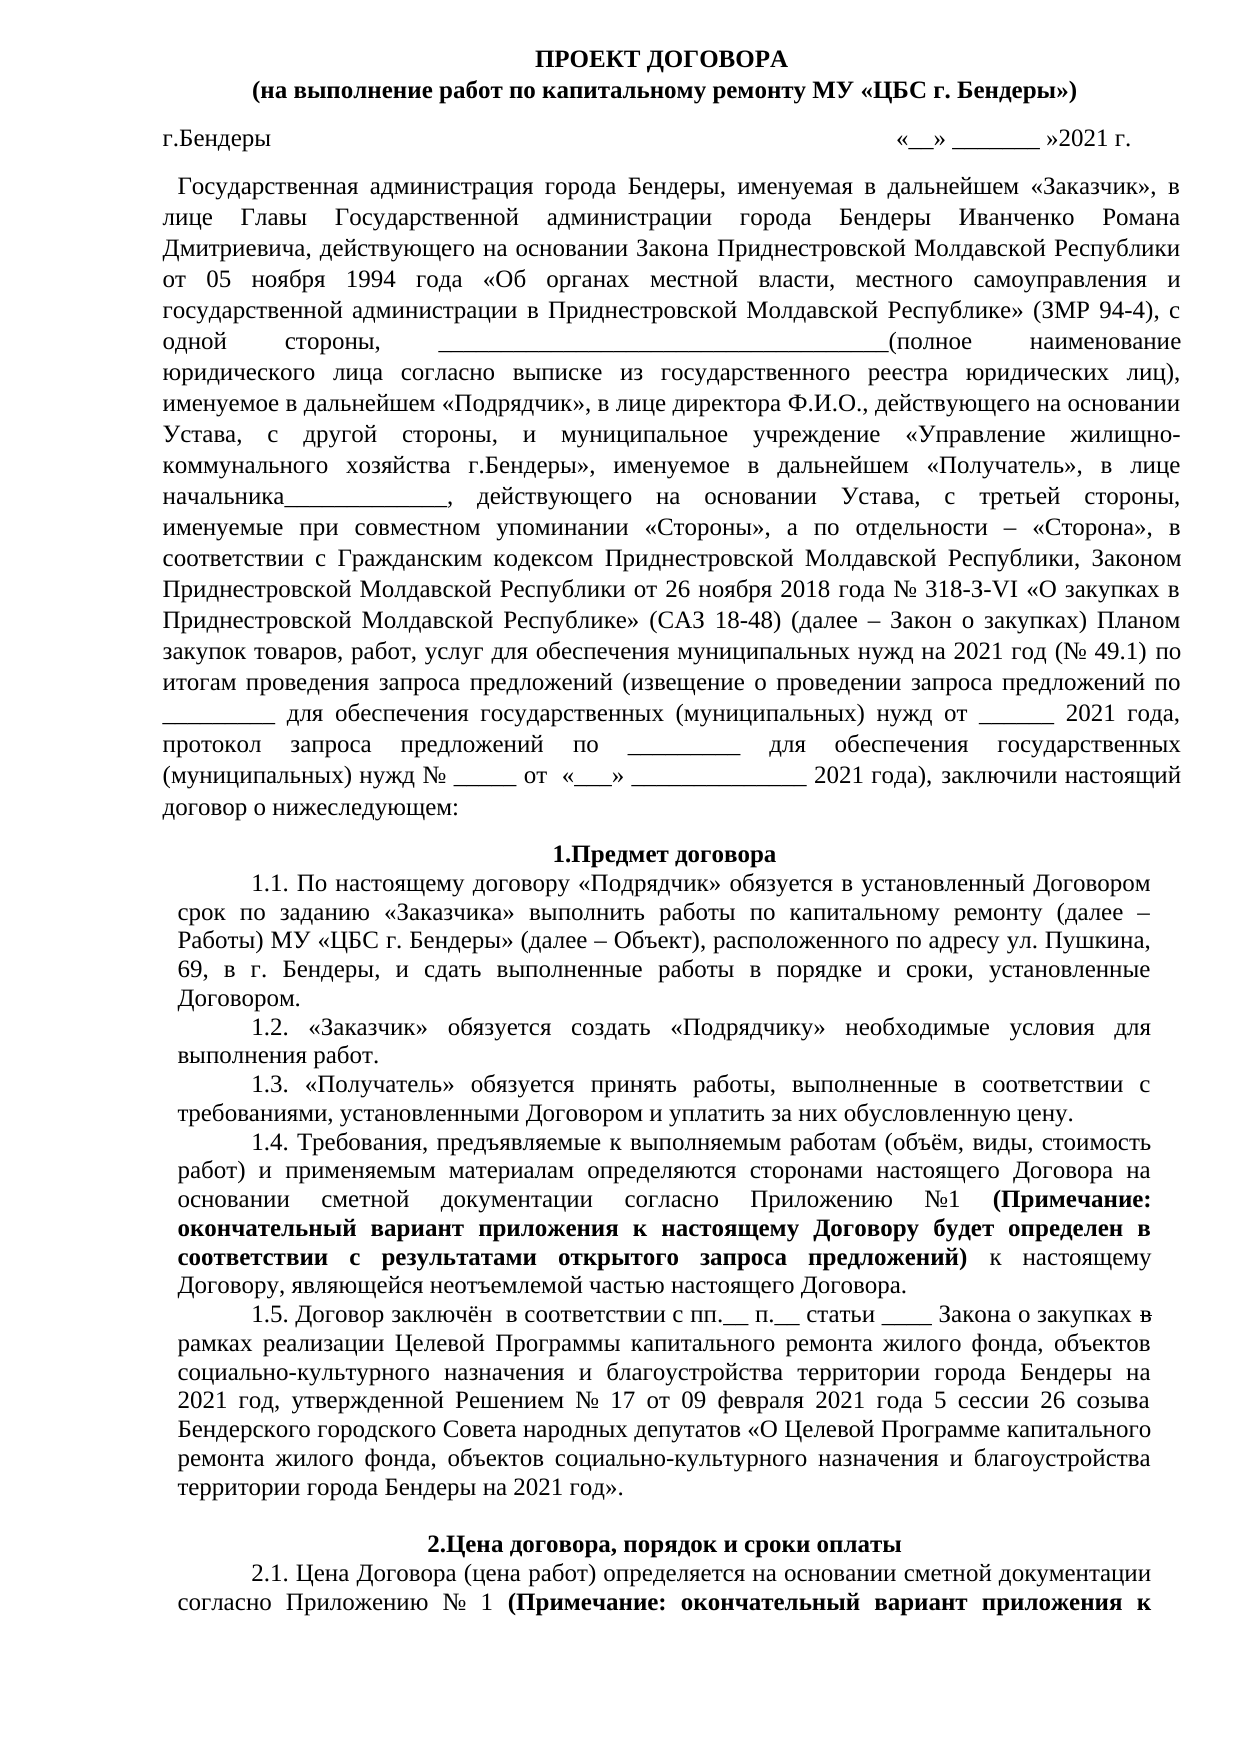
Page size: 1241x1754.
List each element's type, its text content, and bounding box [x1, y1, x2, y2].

text 1.Предмет договора [177, 839, 1152, 868]
text г.Бендеры «__» _______ »2021 г. [162, 123, 1152, 152]
text 1.3. «Получатель» обязуется принять работы, выполненные в соответствии с требованиями, установленными Договором и уплатить за них обусловленную цену. [177, 1069, 1152, 1127]
text 1.1. По настоящему договору «Подрядчик» обязуется в установленный Договором срок по заданию «Заказчика» выполнить работы по капитальному ремонту (далее – Работы) МУ «ЦБС г. Бендеры» (далее – Объект), расположенного по адресу ул. Пушкина, 69, в г. Бендеры, и сдать выполненные работы в порядке и сроки, установленные Договором. [177, 868, 1152, 1012]
text ПРОЕКТ ДОГОВОРА (на выполнение работ по капитальному ремонту МУ «ЦБС г. Бендеры») [177, 44, 1152, 104]
text Государственная администрация города Бендеры, именуемая в дальнейшем «Заказчик», в лице Главы Государственной администрации города Бендеры Иванченко Романа Дмитриевича, действующего на основании Закона Приднестровской Молдавской Республики от 05 ноября 1994 года «Об органах местной власти, местного самоуправления и государственной администрации в Приднестровской Молдавской Республике» (ЗМР 94-4), с одной стороны, ____________________________________(полное наименование юридического лица согласно выписке из государственного реестра юридических лиц), именуемое в дальнейшем «Подрядчик», в лице директора Ф.И.О., действующего на основании Устава, с другой стороны, и муниципальное учреждение «Управление жилищно-коммунального хозяйства г.Бендеры», именуемое в дальнейшем «Получатель», в лице начальника_____________, действующего на основании Устава, с третьей стороны, именуемые при совместном упоминании «Стороны», а по отдельности – «Сторона», в соответствии с Гражданским кодексом Приднестровской Молдавской Республики, Законом Приднестровской Молдавской Республики от 26 ноября 2018 года № 318-З-VI «О закупках в Приднестровской Молдавской Республике» (САЗ 18-48) (далее – Закон о закупках) Планом закупок товаров, работ, услуг для обеспечения муниципальных нужд на 2021 год (№ 49.1) по итогам проведения запроса предложений (извещение о проведении запроса предложений по _________ для обеспечения государственных (муниципальных) нужд от ______ 2021 года, протокол запроса предложений по _________ для обеспечения государственных (муниципальных) нужд № _____ от «___» ______________ 2021 года), заключили настоящий договор о нижеследующем: [162, 171, 1181, 820]
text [177, 1558, 1152, 1616]
text 2.Цена договора, порядок и сроки оплаты [177, 1529, 1152, 1558]
text 1.4. Требования, предъявляемые к выполняемым работам (объём, виды, стоимость работ) и применяемым материалам определяются сторонами настоящего Договора на основании сметной документации согласно Приложению №1 (Примечание: окончательный вариант приложения к настоящему Договору будет определен в соответствии с результатами открытого запроса предложений) к настоящему Договору, являющейся неотъемлемой частью настоящего Договора. [177, 1127, 1152, 1299]
text 1.2. «Заказчик» обязуется создать «Подрядчику» необходимые условия для выполнения работ. [177, 1012, 1152, 1069]
text 1.5. Договор заключён в соответствии с пп.__ п.__ статьи ____ Закона о закупках в рамках реализации Целевой Программы капитального ремонта жилого фонда, объектов социально-культурного назначения и благоустройства территории города Бендеры на 2021 год, утвержденной Решением № 17 от 09 февраля 2021 года 5 сессии 26 созыва Бендерского городского Совета народных депутатов «О Целевой Программе капитального ремонта жилого фонда, объектов социально-культурного назначения и благоустройства территории города Бендеры на 2021 год». [177, 1299, 1152, 1501]
